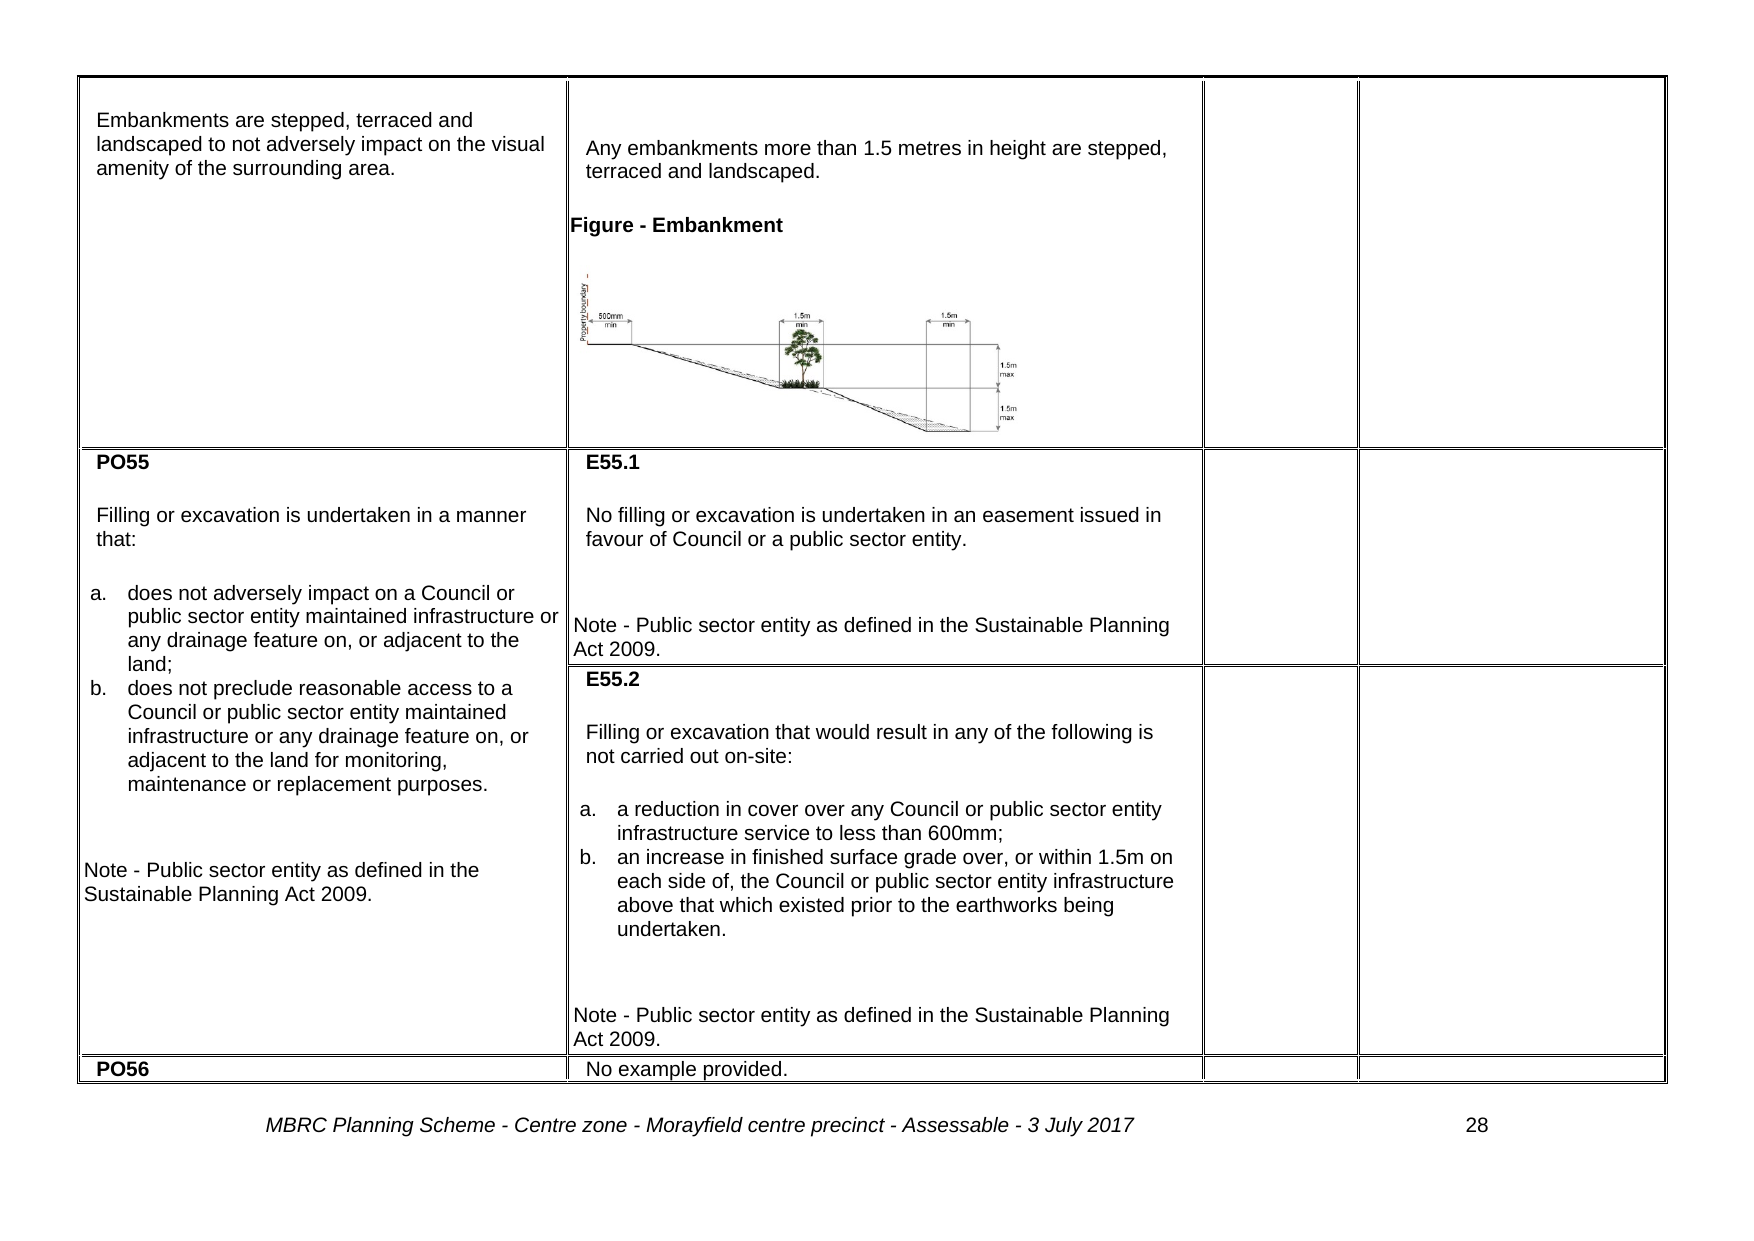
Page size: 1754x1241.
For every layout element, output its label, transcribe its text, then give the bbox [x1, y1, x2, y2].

table_cell [1205, 667, 1357, 1053]
table_cell [1359, 447, 1666, 664]
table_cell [80, 1054, 568, 1081]
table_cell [80, 78, 568, 447]
table_cell PO55 Filling or excavation is undertaken in a manner that: does not adversely impact on a Council or public sector entity maintained infrastructure or any drainage feature on, or adjacent to the land; does not preclude reasonable access to a Council or public sector entity maintained infrastructure or any drainage feature on, or adjacent to the land for monitoring, maintenance or replacement purposes. [78, 447, 568, 1053]
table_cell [568, 78, 1204, 447]
table_cell [1205, 450, 1357, 664]
table_cell [1204, 1057, 1359, 1081]
table_cell [1359, 1054, 1665, 1081]
table_cell [1359, 664, 1666, 1053]
table_cell [1204, 78, 1359, 447]
table_cell E55.2 Filling or excavation that would result in any of the following is not carried out on-site: a reduction in cover over any Council or public sector entity infrastructure service to less than 600mm; an increase in finished surface grade over, or within 1.5m on each side of, the Council or public sector entity infrastructure above that which existed prior to the earthworks being undertaken. [569, 667, 1202, 1053]
table_cell [1359, 78, 1664, 447]
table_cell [568, 1057, 1204, 1081]
table_cell E55.1 No filling or excavation is undertaken in an easement issued in favour of Council or a public sector entity. [569, 450, 1202, 664]
picture [570, 265, 1042, 447]
